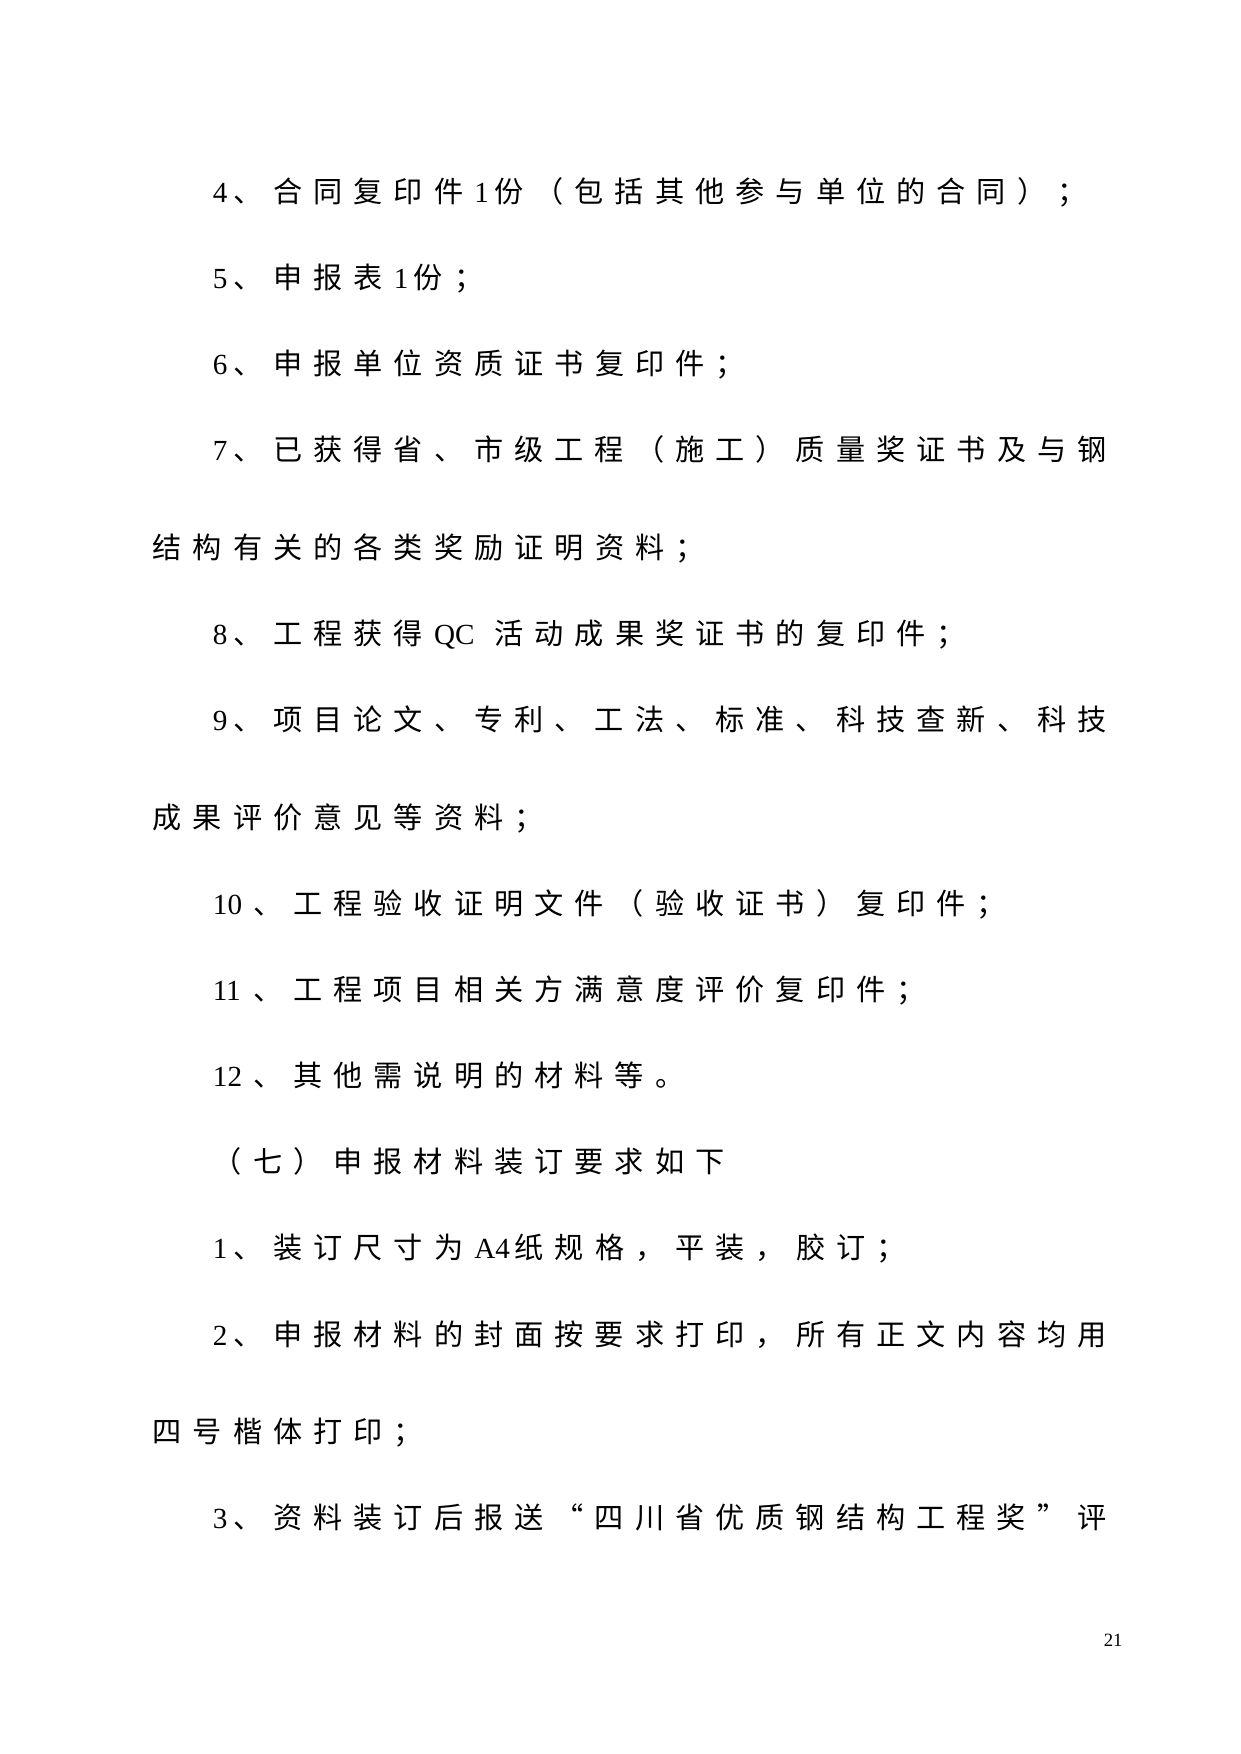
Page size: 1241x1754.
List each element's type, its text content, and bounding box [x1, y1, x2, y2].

text 4、合同复印件1份（包括其他参与单位的合同）； [152, 157, 1117, 222]
text 2、申报材料的封面按要求打印，所有正文内容均用四号楷体打印； [152, 1300, 1117, 1462]
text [152, 1483, 1117, 1548]
text 8、工程获得QC活动成果奖证书的复印件； [152, 599, 1117, 664]
text 9、项目论文、专利、工法、标准、科技查新、科技成果评价意见等资料； [152, 685, 1117, 848]
text 5、申报表1份； [152, 243, 1117, 308]
text （七）申报材料装订要求如下 [152, 1127, 1117, 1192]
text 1、装订尺寸为A4纸规格，平装，胶订； [152, 1213, 1117, 1278]
text 10、工程验收证明文件（验收证书）复印件； [152, 869, 1117, 934]
text 7、已获得省、市级工程（施工）质量奖证书及与钢结构有关的各类奖励证明资料； [152, 416, 1117, 578]
text 11、工程项目相关方满意度评价复印件； [152, 955, 1117, 1020]
text 6、申报单位资质证书复印件； [152, 329, 1117, 394]
text 12、其他需说明的材料等。 [152, 1041, 1117, 1106]
